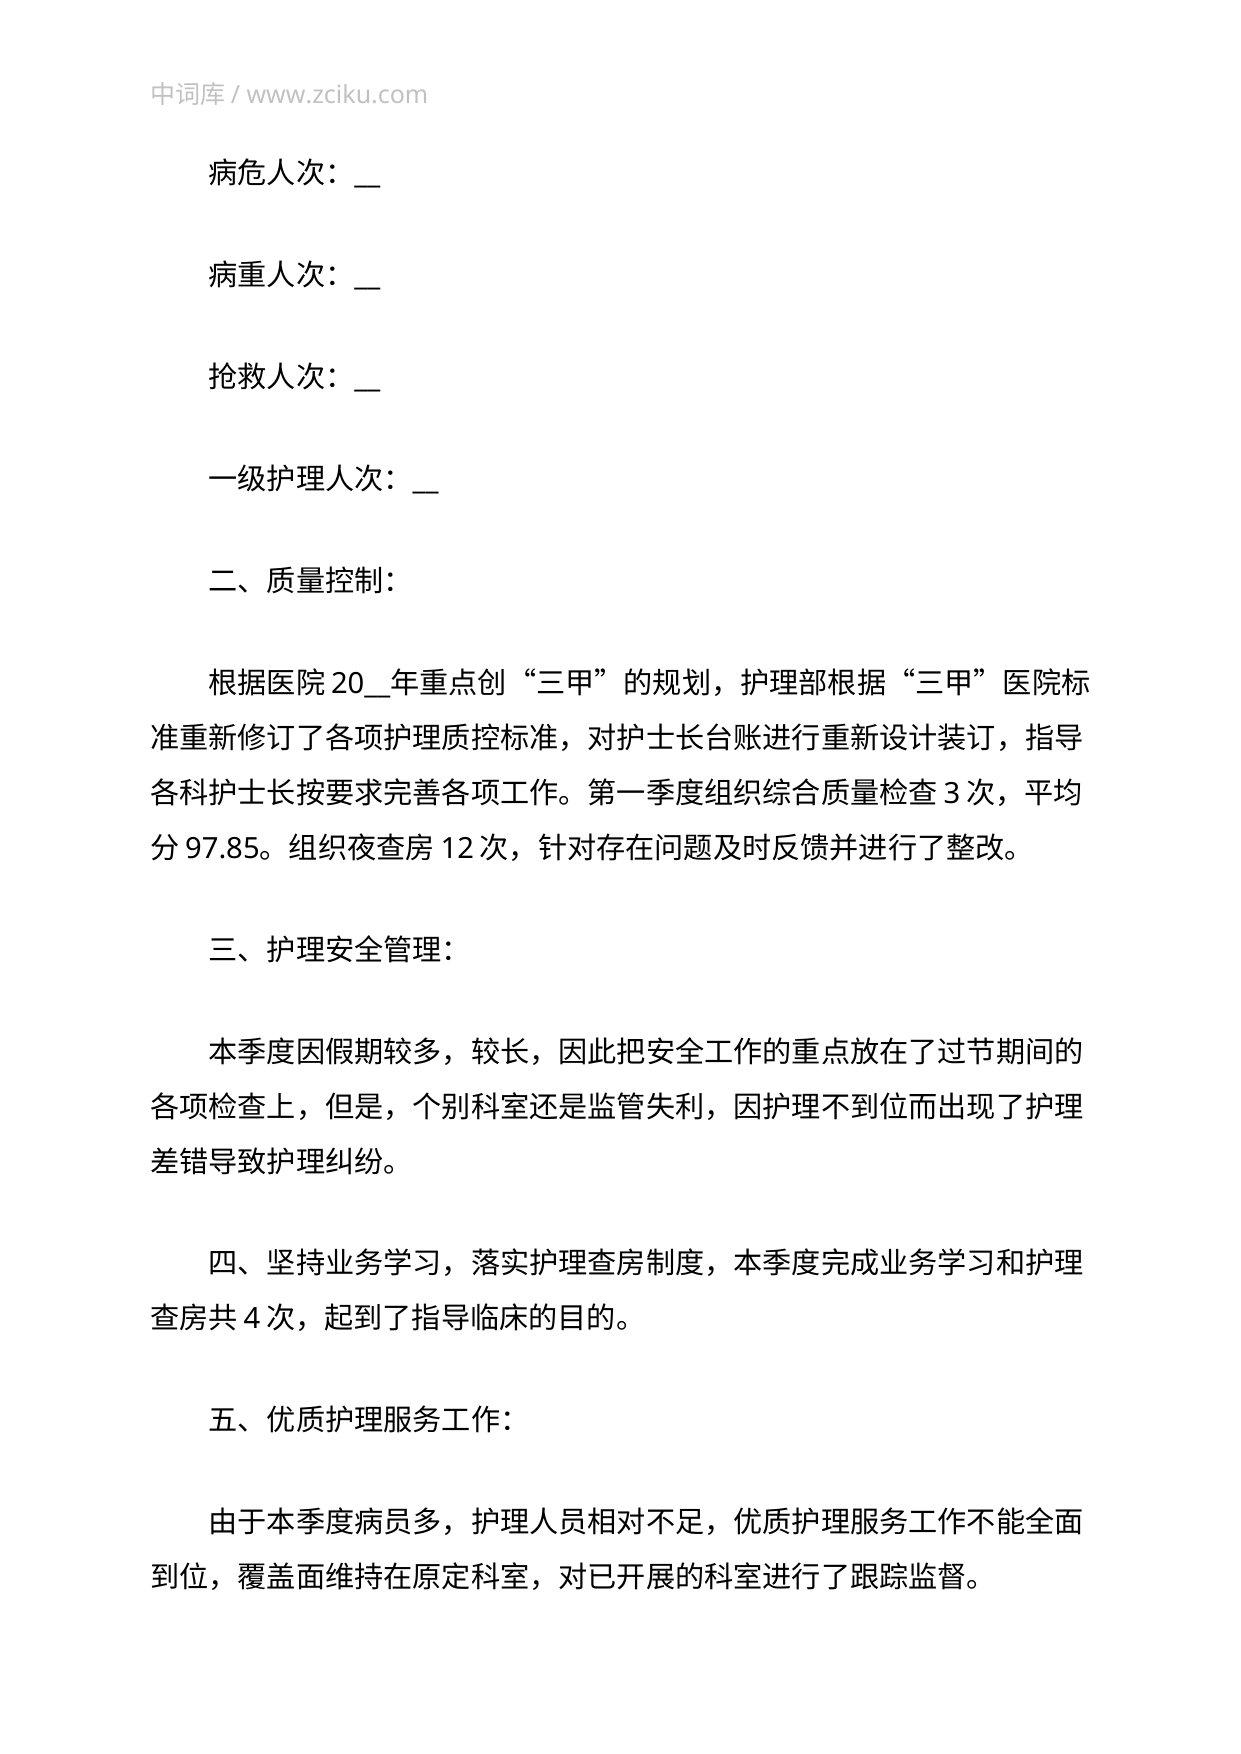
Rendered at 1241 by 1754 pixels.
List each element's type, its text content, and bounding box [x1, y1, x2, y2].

text 一级护理人次：__ [150, 456, 1090, 498]
text 五、优质护理服务工作： [150, 1397, 1090, 1439]
text 由于本季度病员多，护理人员相对不足，优质护理服务工作不能全面到位，覆盖面维持在原定科室，对已开展的科室进行了跟踪监督。 [150, 1498, 1090, 1596]
text 病重人次：__ [150, 252, 1090, 294]
text 三、护理安全管理： [150, 927, 1090, 969]
text 抢救人次：__ [150, 354, 1090, 396]
text 四、坚持业务学习，落实护理查房制度，本季度完成业务学习和护理查房共4次，起到了指导临床的目的。 [150, 1240, 1090, 1337]
text 二、质量控制： [150, 558, 1090, 600]
text 本季度因假期较多，较长，因此把安全工作的重点放在了过节期间的各项检查上，但是，个别科室还是监管失利，因护理不到位而出现了护理差错导致护理纠纷。 [150, 1028, 1090, 1180]
text 根据医院20__年重点创“三甲”的规划，护理部根据“三甲”医院标准重新修订了各项护理质控标准，对护士长台账进行重新设计装订，指导各科护士长按要求完善各项工作。第一季度组织综合质量检查3次，平均分97.85。组织夜查房12次，针对存在问题及时反馈并进行了整改。 [150, 660, 1090, 867]
text 病危人次：__ [150, 150, 1090, 192]
